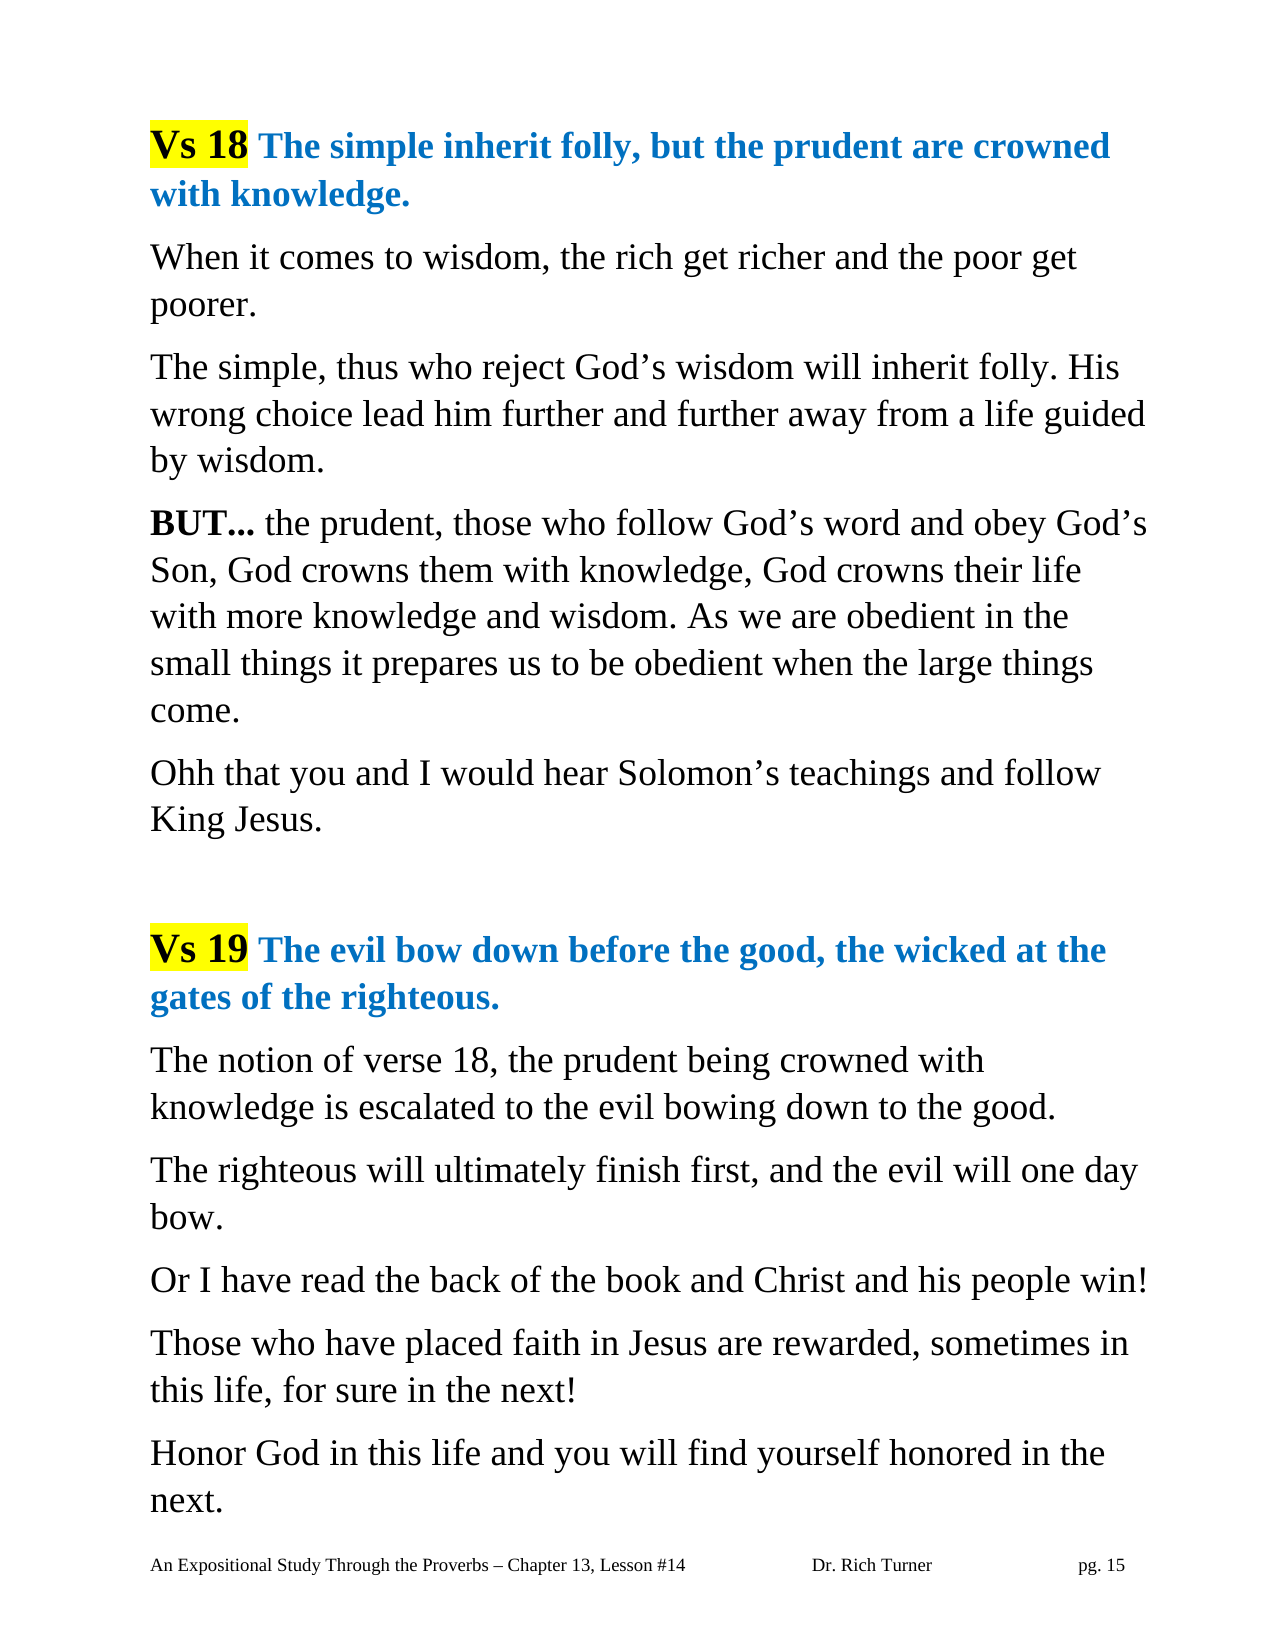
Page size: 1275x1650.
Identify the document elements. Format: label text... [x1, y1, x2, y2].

text Vs 19 The evil bow down before the good, the wicked at the gates of the righteous. [150, 923, 1155, 1018]
text Or I have read the back of the book and Christ and his people win! [150, 1257, 1155, 1301]
text The notion of verse 18, the prudent being crowned with knowledge is escalated to the evil bowing down to the good. [150, 1038, 1155, 1127]
text Vs 18 The simple inherit folly, but the prudent are crowned with knowledge. [150, 120, 1155, 214]
text BUT... the prudent, those who follow God’s word and obey God’s Son, God crowns them with knowledge, God crowns their life with more knowledge and wisdom. As we are obedient in the small things it prepares us to be obedient when the large things come. [150, 501, 1155, 730]
text Honor God in this life and you will find yourself honored in the next. [150, 1430, 1155, 1520]
text When it comes to wisdom, the rich get richer and the poor get poorer. [150, 234, 1155, 324]
text Ohh that you and I would hear Solomon’s teachings and follow King Jesus. [150, 750, 1155, 840]
text Those who have placed faith in Jesus are rewarded, sometimes in this life, for sure in the next! [150, 1321, 1155, 1410]
text The simple, thus who reject God’s wisdom will inherit folly. His wrong choice lead him further and further away from a life guided by wisdom. [150, 344, 1155, 481]
text The righteous will ultimately finish first, and the evil will one day bow. [150, 1148, 1155, 1237]
